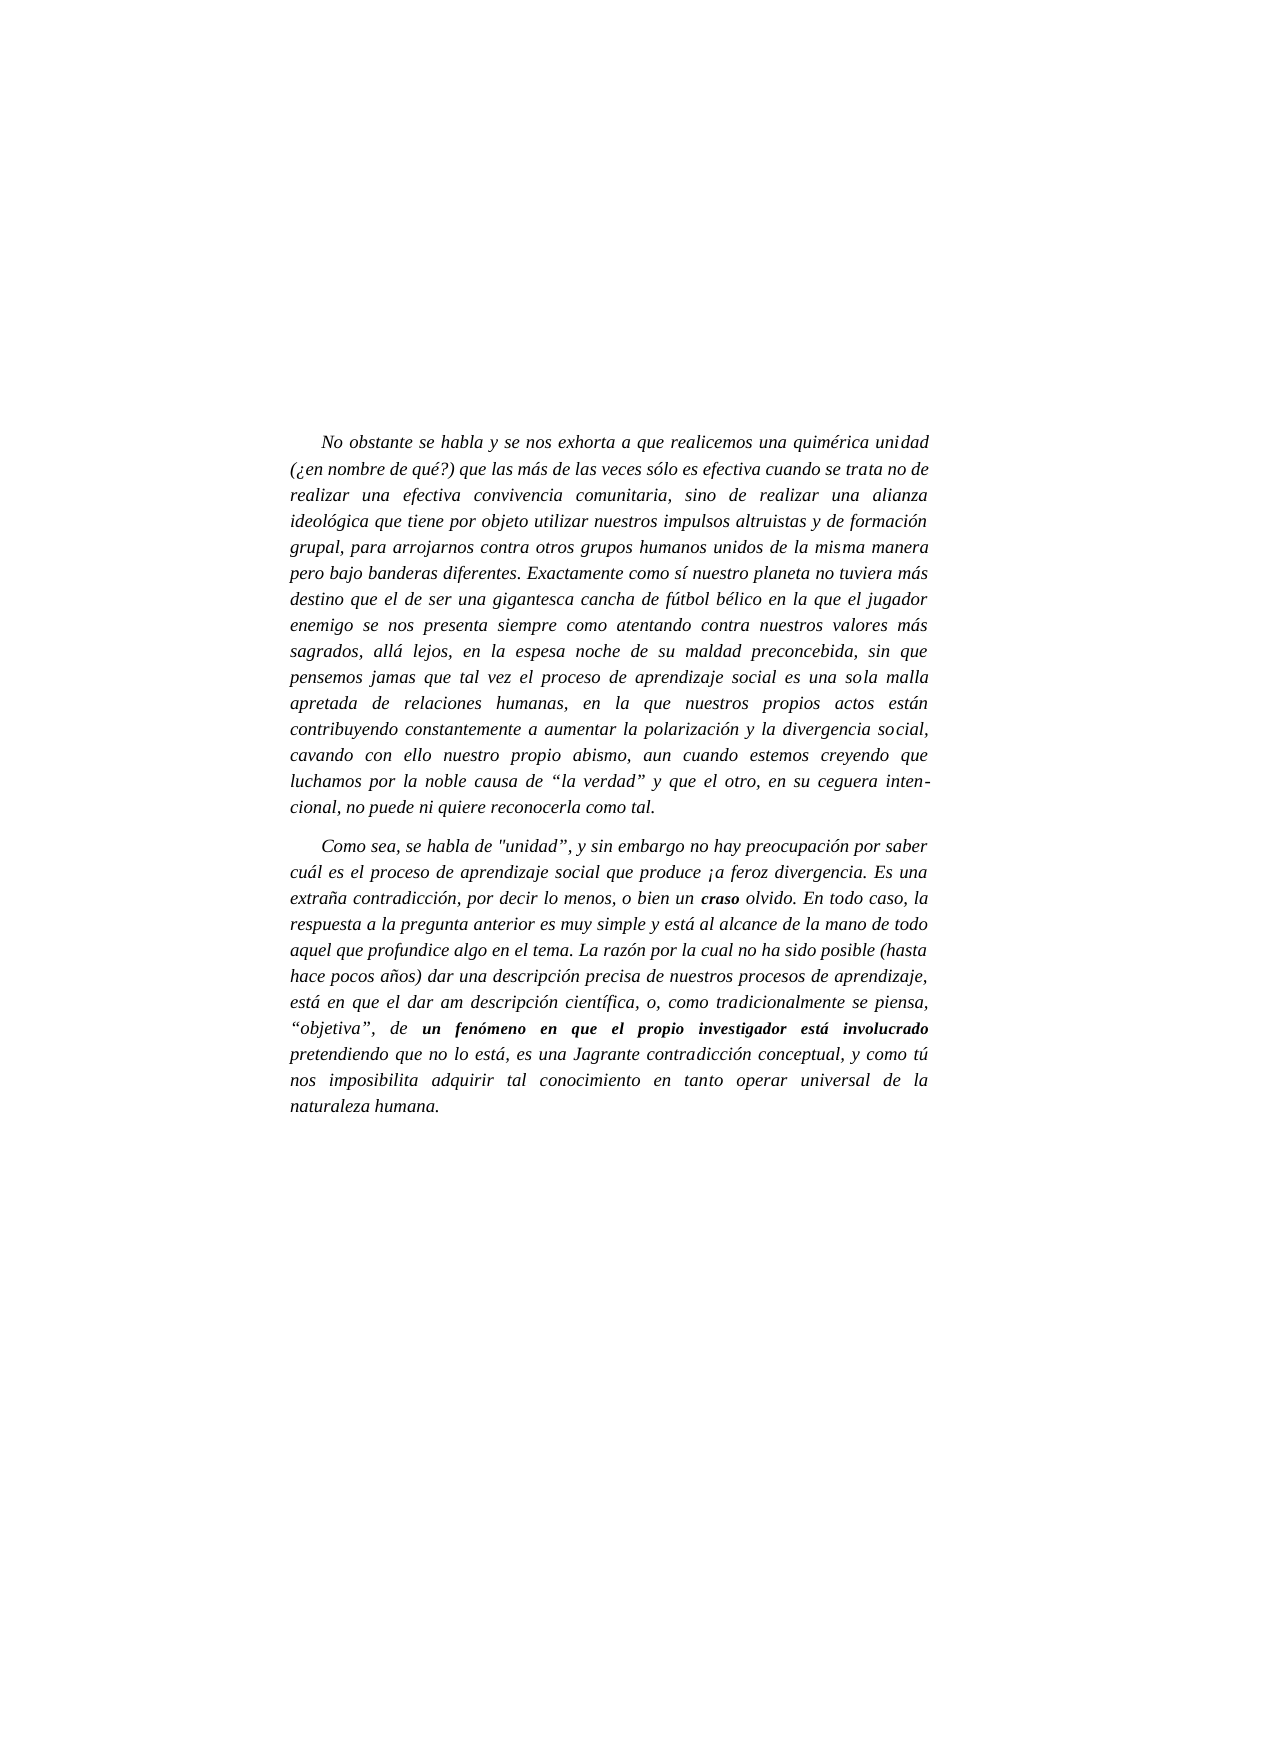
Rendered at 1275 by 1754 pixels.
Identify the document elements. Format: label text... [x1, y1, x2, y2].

text Como sea, se habla de "unidad”, y sin embargo no hay preocupación por saber cuál es el proceso de aprendizaje social que produce ¡a feroz divergencia. Es una extraña contradicción, por decir lo menos, o bien un craso olvido. En todo caso, la respuesta a la pregunta anterior es muy simple y está al alcance de la mano de todo aquel que profundice algo en el tema. La razón por la cual no ha sido posible (hasta hace pocos años) dar una descripción precisa de nuestros procesos de aprendizaje, está en que el dar am descripción científica, o, como tradicionalmente se piensa, “objetiva”, de un fenómeno en que el propio investigador está involucrado pretendiendo que no lo está, es una Jagrante contradicción conceptual, y como tú nos imposibilita adquirir tal conocimiento en tanto operar universal de la naturaleza humana. [290, 831, 930, 1118]
text No obstante se habla y se nos exhorta a que realicemos una quimérica unidad (¿en nombre de qué?) que las más de las veces sólo es efectiva cuando se trata no de realizar una efectiva convivencia comunitaria, sino de realizar una alianza ideológica que tiene por objeto utilizar nuestros impulsos altruistas y de formación grupal, para arrojarnos contra otros grupos humanos unidos de la misma manera pero bajo banderas diferentes. Exactamente como sí nuestro planeta no tuviera más destino que el de ser una gigantesca cancha de fútbol bélico en la que el jugador enemigo se nos presenta siempre como atentando contra nuestros valores más sagrados, allá lejos, en la espesa noche de su maldad preconcebida, sin que pensemos jamas que tal vez el proceso de aprendizaje social es una sola malla apretada de relaciones humanas, en la que nuestros propios actos están contribuyendo constantemente a aumentar la polarización y la divergencia social, cavando con ello nuestro propio abismo, aun cuando estemos creyendo que luchamos por la noble causa de “la verdad” y que el otro, en su ceguera intencional, no puede ni quiere reconocerla como tal. [290, 428, 930, 819]
